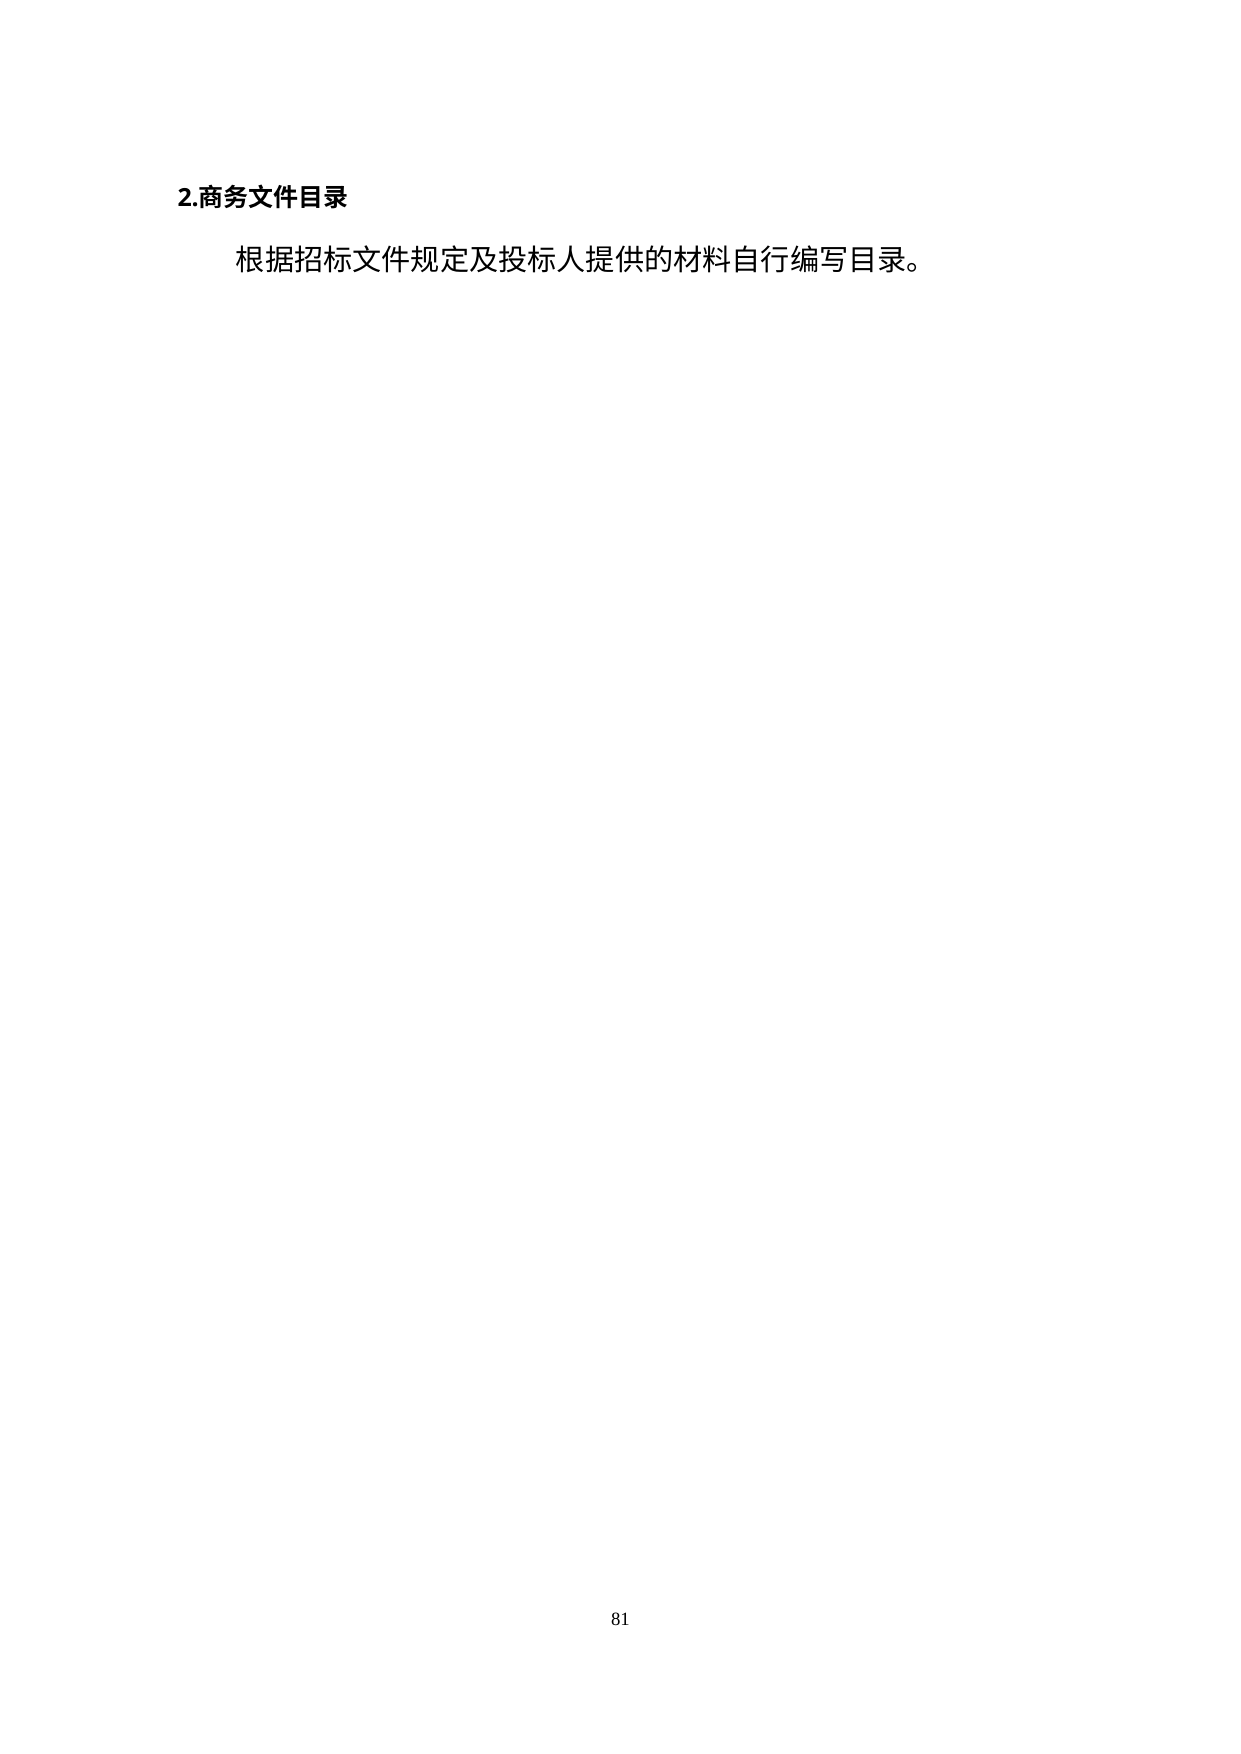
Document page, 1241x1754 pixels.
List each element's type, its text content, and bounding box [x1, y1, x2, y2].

text 2.商务文件目录 [177, 177, 1063, 213]
text 根据招标文件规定及投标人提供的材料自行编写目录。 [177, 237, 1063, 279]
